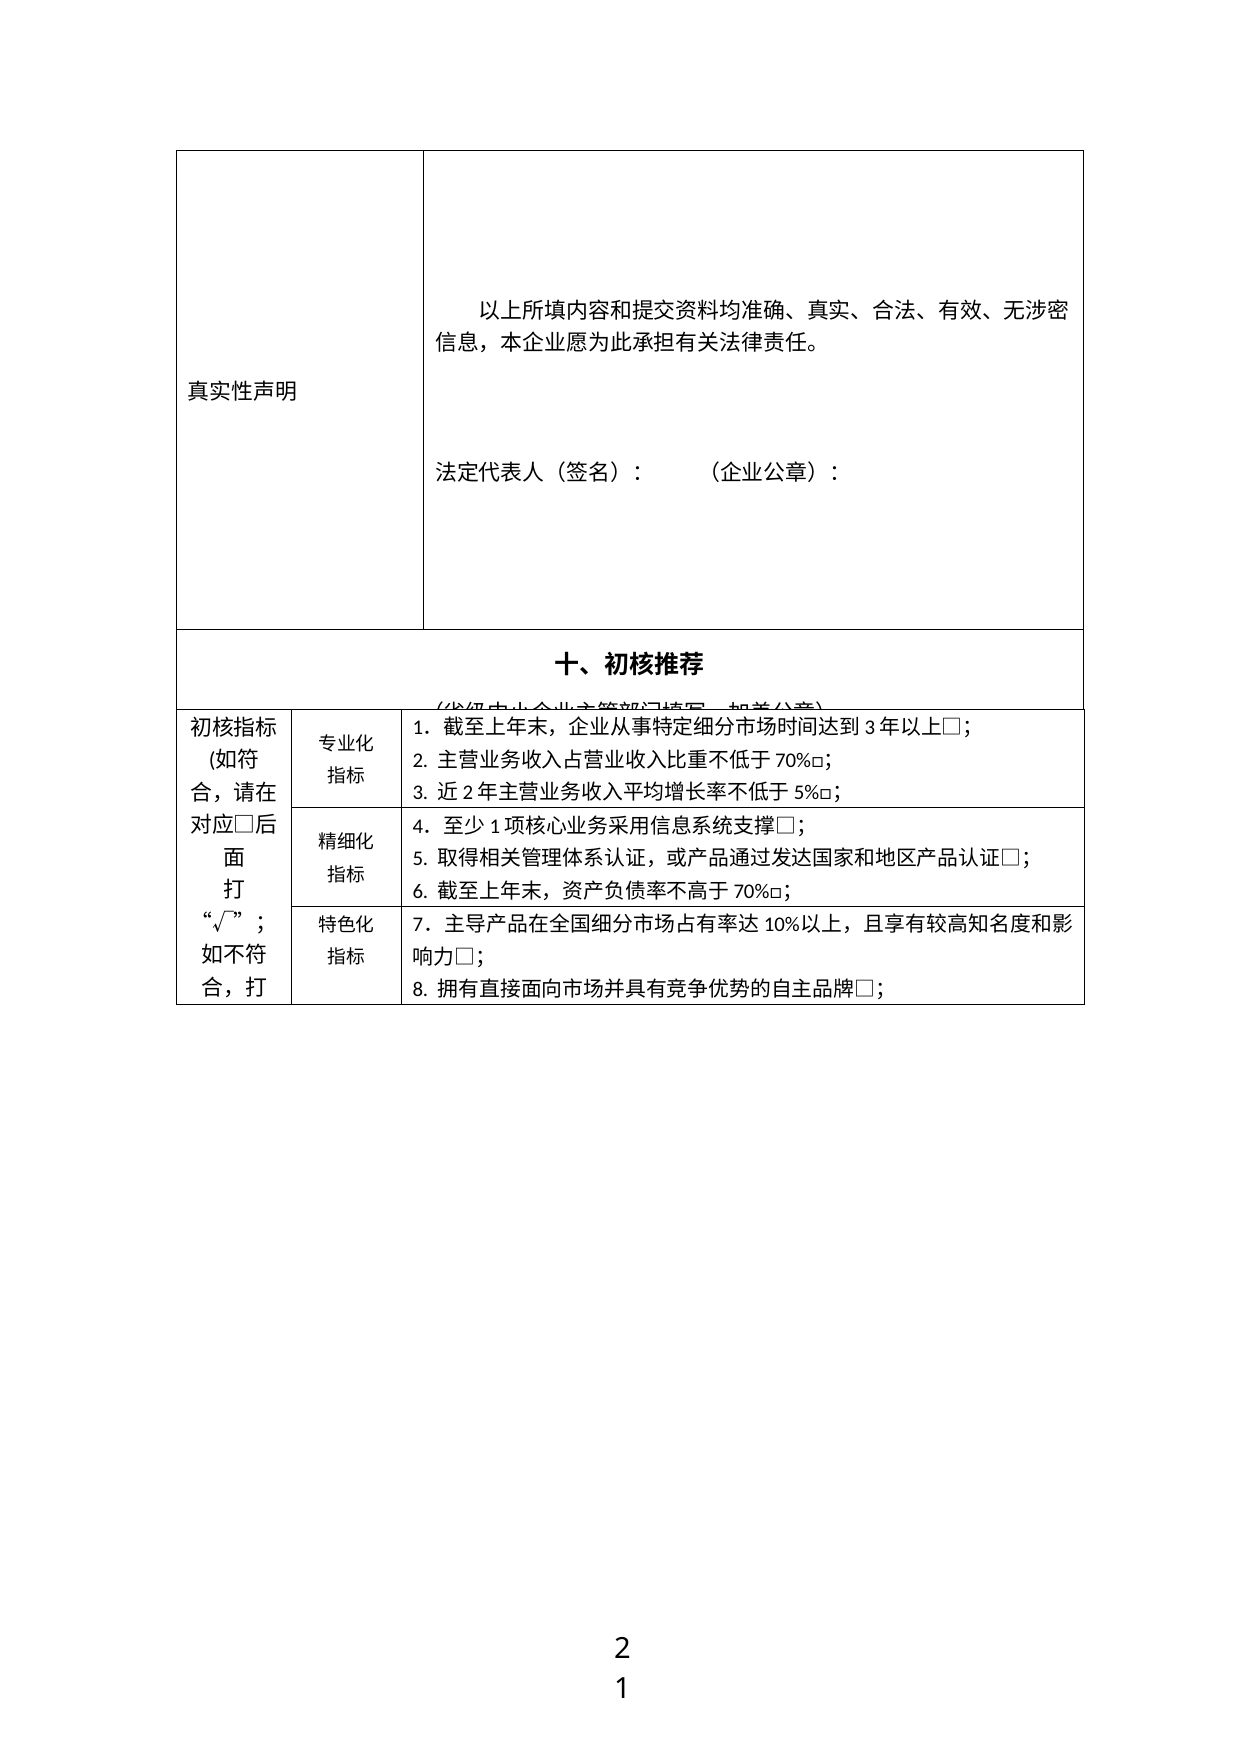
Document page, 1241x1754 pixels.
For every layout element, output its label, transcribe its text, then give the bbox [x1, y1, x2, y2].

table_cell 专业化 指标 [292, 710, 401, 807]
table_cell 7．主导产品在全国细分市场占有率达10%以上，且享有较高知名度和影响力□； 8. 拥有直接面向市场并具有竞争优势的自主品牌□； [402, 907, 1084, 1004]
table_cell 1．截至上年末，企业从事特定细分市场时间达到3年以上□； 2. 主营业务收入占营业收入比重不低于70%□； 3. 近2年主营业务收入平均增长率不低于5%□； [402, 710, 1084, 807]
table_cell 真实性声明 [177, 151, 423, 629]
table_cell 特色化 指标 [292, 907, 401, 1004]
table_cell 精细化 指标 [292, 808, 401, 906]
table_cell 以上所填内容和提交资料均准确、真实、合法、有效、无涉密信息，本企业愿为此承担有关法律责任。 法定代表人（签名）： （企业公章）： [424, 151, 1083, 629]
table_cell 4．至少1项核心业务采用信息系统支撑□； 5. 取得相关管理体系认证，或产品通过发达国家和地区产品认证□； 6. 截至上年末，资产负债率不高于70%□； [402, 808, 1084, 906]
table_cell 十、初核推荐 （省级中小企业主管部门填写，加盖公章） [177, 630, 1083, 708]
table_cell 初核指标 (如符合，请在对应□后面 打“√”；如不符合，打“×”；如未勾选，视为不符合) [177, 710, 291, 1004]
